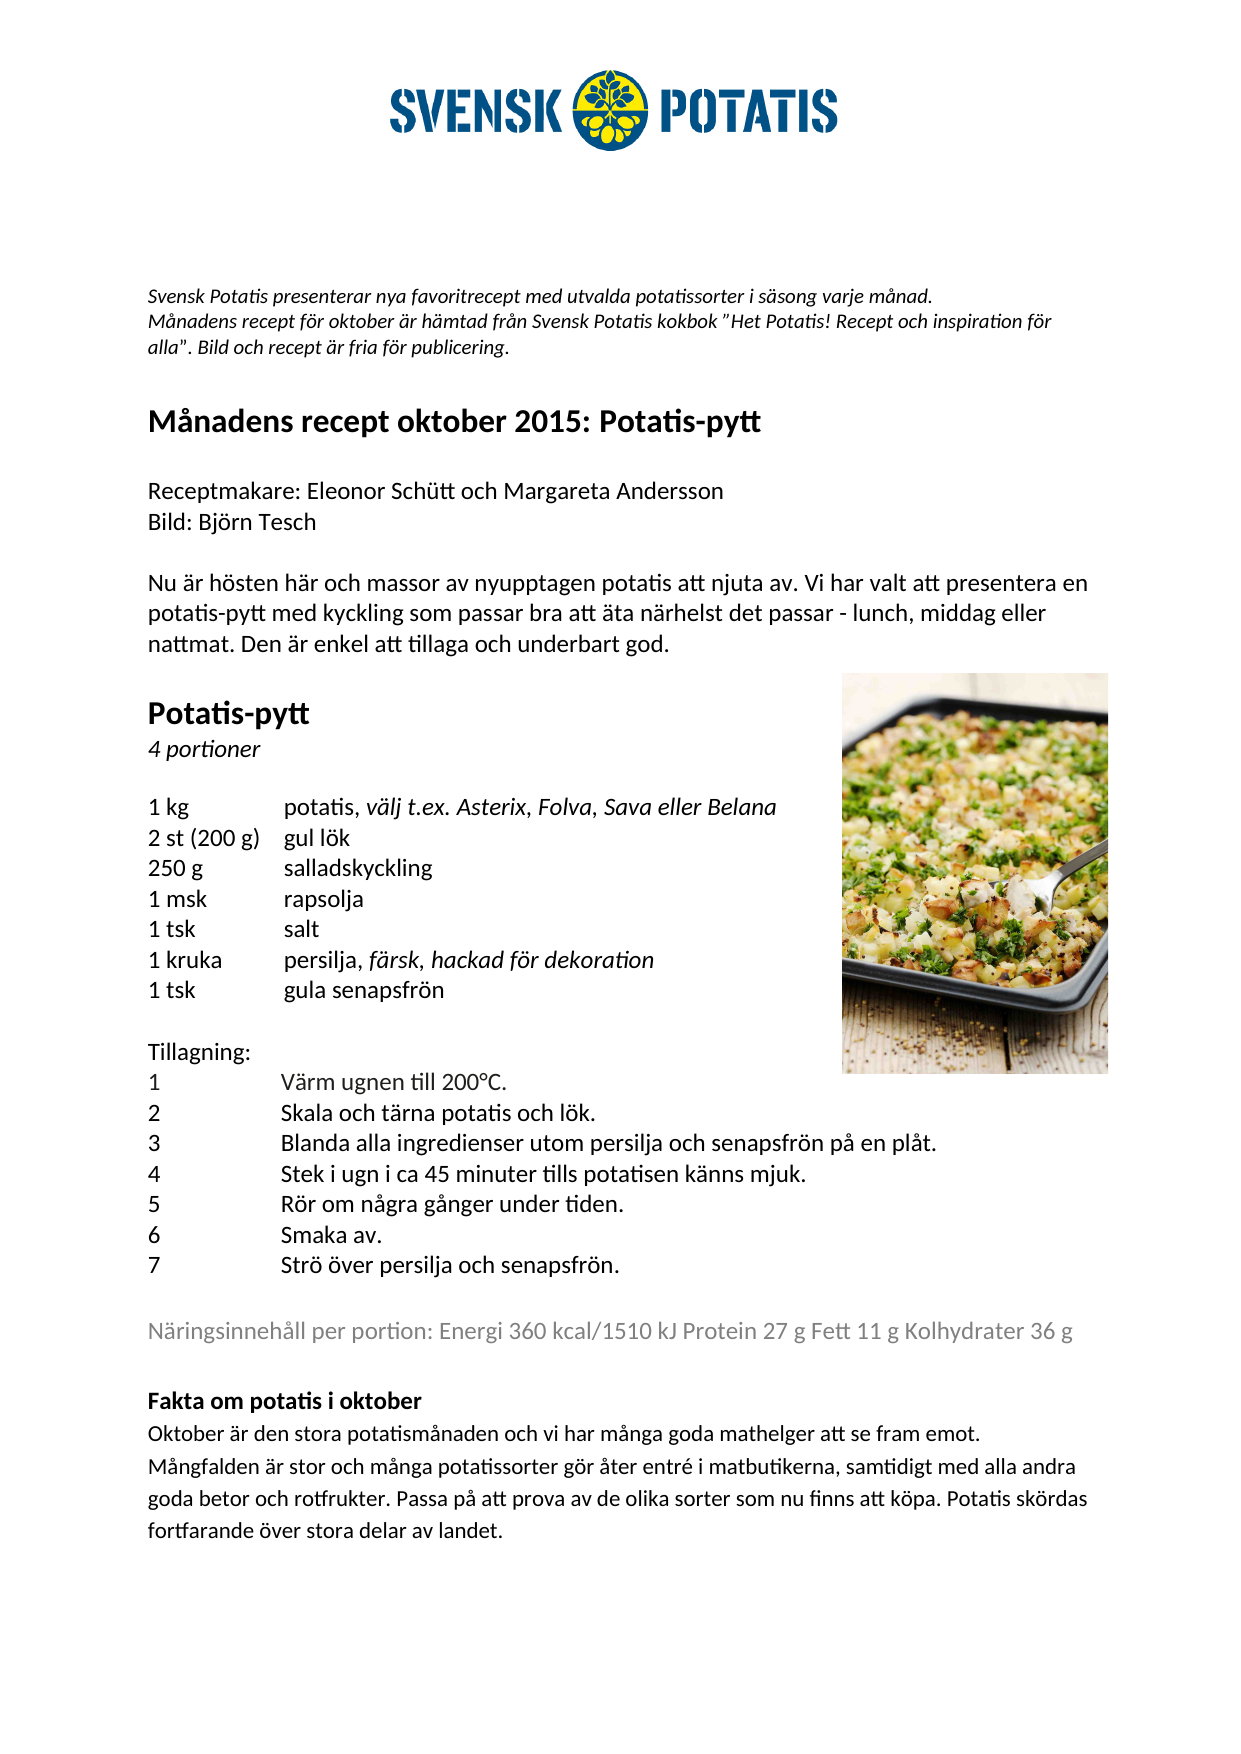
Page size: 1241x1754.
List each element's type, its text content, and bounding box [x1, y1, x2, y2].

list Värm ugnen till 200°C. [148, 1066, 1093, 1097]
picture [841, 673, 1108, 1073]
list Blanda alla ingredienser utom persilja och senapsfrön på en plåt. [148, 1127, 1093, 1158]
list Stek i ugn i ca 45 minuter tills potatisen känns mjuk. [148, 1158, 1093, 1188]
text Potatis-pytt [148, 692, 841, 733]
text Näringsinnehåll per portion: Energi 360 kcal/1510 kJ Protein 27 g Fett 11 g Kolhydrater 36 g Fakta om potatis i oktober Oktober är den stora potatismånaden och vi har många goda mathelger att se fram emot. Mångfalden är stor och många potatissorter gör åter entré i matbutikerna, samtidigt med alla andra goda betor och rotfrukter. Passa på att prova av de olika sorter som nu finns att köpa. Potatis skördas fortfarande över stora delar av landet. [148, 1280, 1093, 1576]
list Strö över persilja och senapsfrön. [148, 1249, 1093, 1280]
list Skala och tärna potatis och lök. [148, 1097, 1093, 1127]
text Receptmakare: Eleonor Schütt och Margareta Andersson Bild: Björn Tesch Nu är hösten här och massor av nyupptagen potatis att njuta av. Vi har valt att presentera en potatis-pytt med kyckling som passar bra att äta närhelst det passar - lunch, middag eller nattmat. Den är enkel att tillaga och underbart god. [148, 475, 1093, 692]
text Svensk Potatis presenterar nya favoritrecept med utvalda potatissorter i säsong varje månad. [148, 283, 1093, 309]
text Månadens recept för oktober är hämtad från Svensk Potatis kokbok ”Het Potatis! Recept och inspiration för alla”. Bild och recept är fria för publicering. Månadens recept oktober 2015: Potatis-pytt [148, 309, 1093, 475]
text 4 portioner [148, 733, 841, 792]
list Smaka av. [148, 1219, 1093, 1249]
picture [335, 0, 873, 217]
text 1 kruka persilja, färsk, hackad för dekoration 1 tsk gula senapsfrön Tillagning: [148, 944, 841, 1066]
list Rör om några gånger under tiden. [148, 1188, 1093, 1219]
text 1 kg potatis, välj t.ex. Asterix, Folva, Sava eller Belana 2 st (200 g) gul lök 250 g salladskyckling 1 msk rapsolja 1 tsk salt [148, 792, 841, 944]
